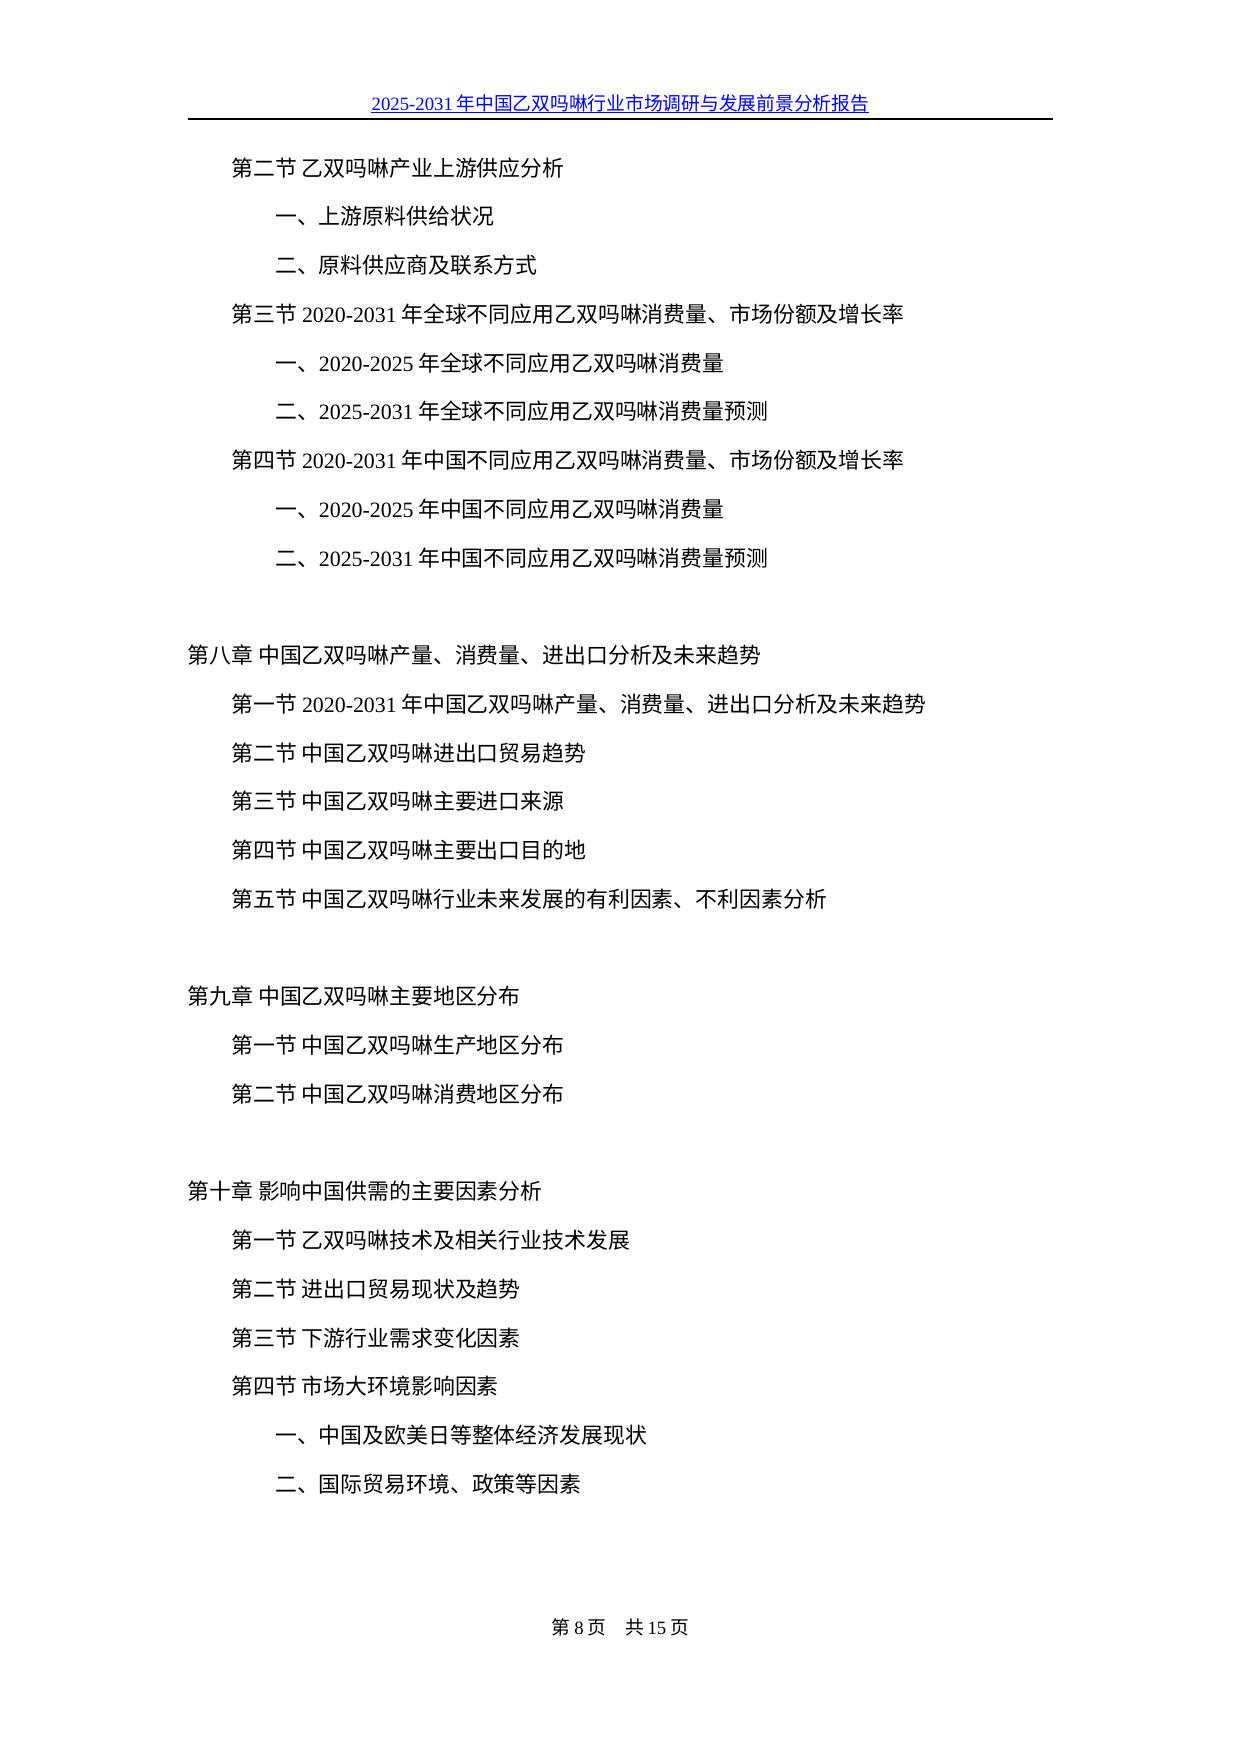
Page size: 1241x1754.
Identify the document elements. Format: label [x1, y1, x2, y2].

text [187, 150, 1053, 1499]
